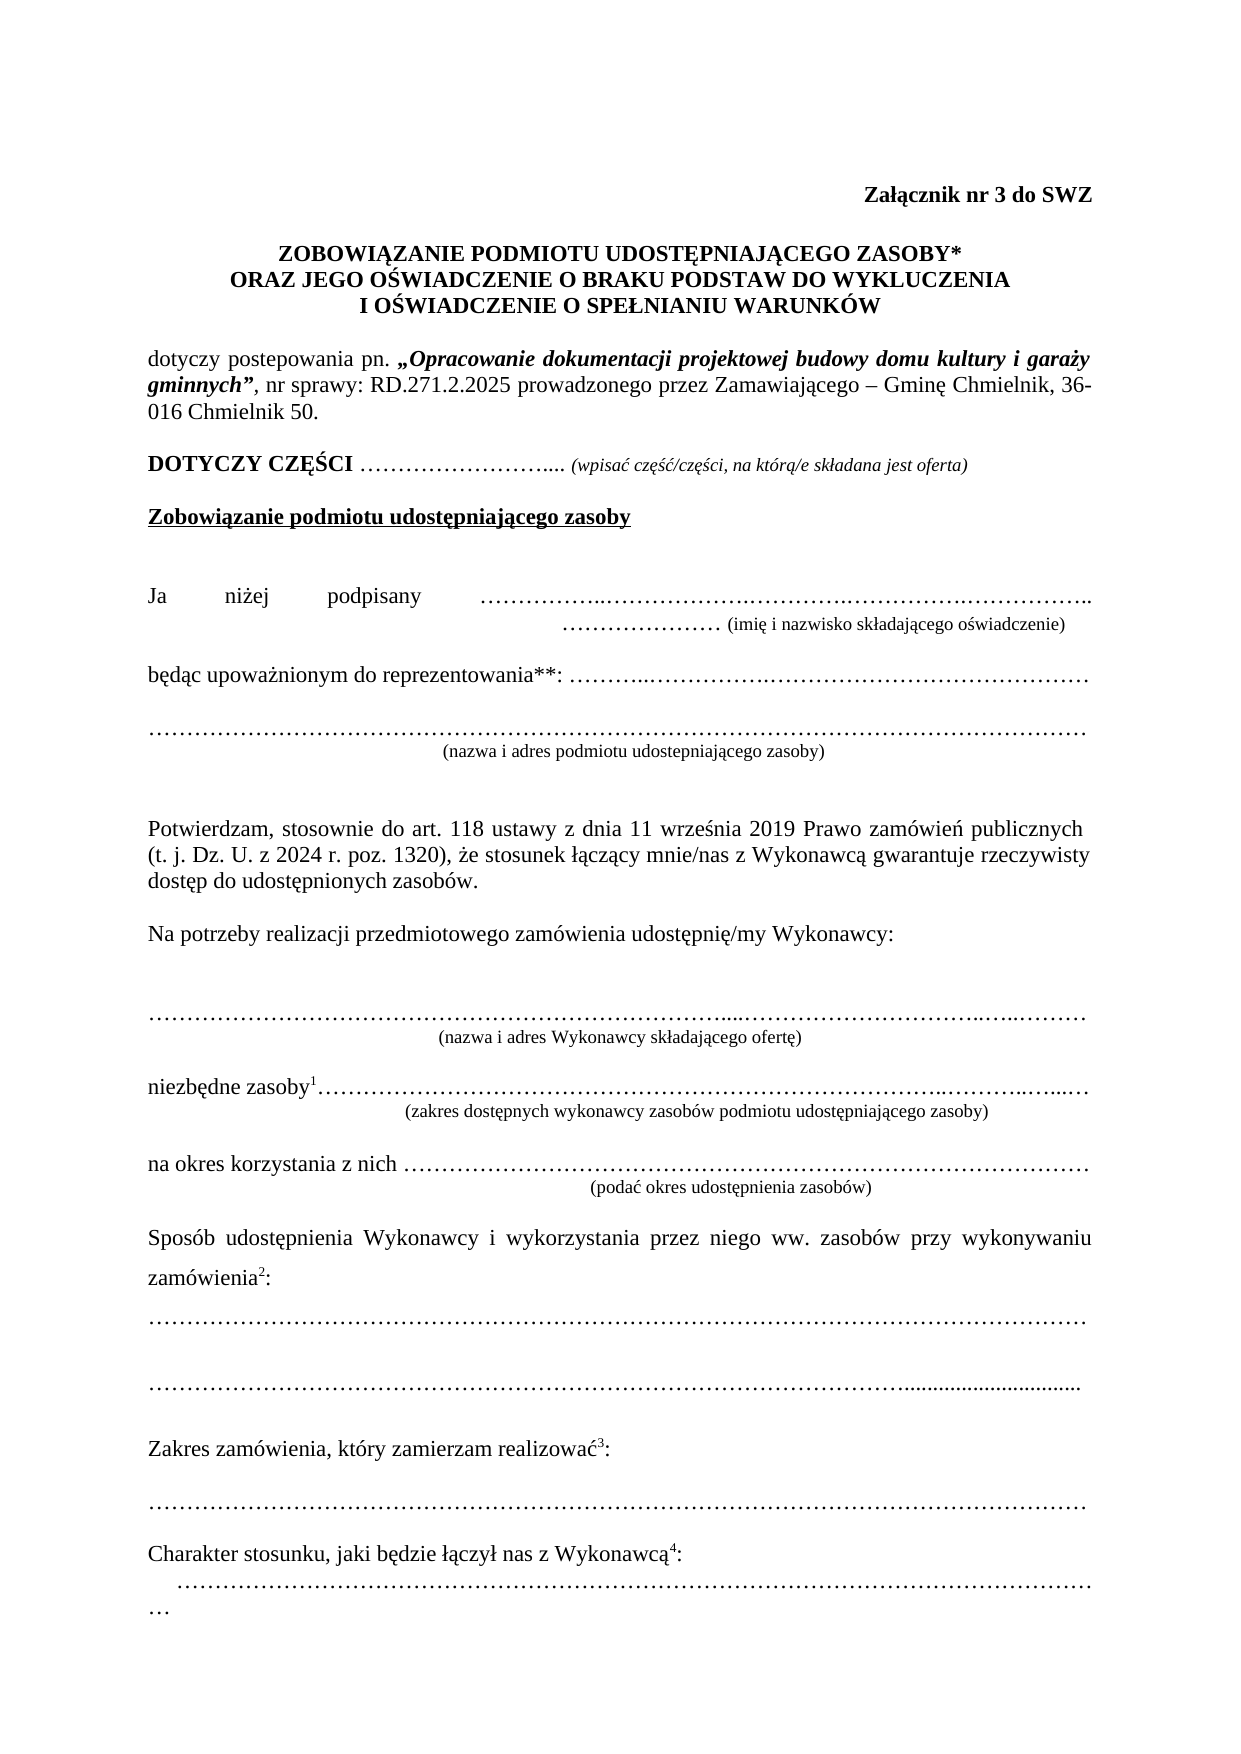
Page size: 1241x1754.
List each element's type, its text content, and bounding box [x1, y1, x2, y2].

text …………………………………………………………………....…………………………..…..……… [148, 999, 1093, 1026]
text DOTYCZY CZĘŚCI …………………….... (wpisać część/części, na którą/e składana jest oferta) [148, 451, 1093, 477]
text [148, 1567, 1093, 1619]
text ORAZ JEGO OŚWIADCZENIE O BRAKU PODSTAW DO WYKLUCZENIA I OŚWIADCZENIE O SPEŁNIANIU WARUNKÓW [148, 266, 1093, 319]
text Charakter stosunku, jaki będzie łączył nas z Wykonawcą4: [148, 1540, 1093, 1567]
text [148, 1488, 1093, 1514]
text Załącznik nr 3 do SWZ [148, 181, 1093, 207]
text (zakres dostępnych wykonawcy zasobów podmiotu udostępniającego zasoby) [148, 1100, 1093, 1121]
text Na potrzeby realizacji przedmiotowego zamówienia udostępnię/my Wykonawcy: [148, 920, 1093, 946]
text na okres korzystania z nich ……………………………………………………………………………… [148, 1150, 1093, 1176]
text (nazwa i adres podmiotu udostepniającego zasoby) [369, 740, 1093, 762]
text Ja niżej podpisany ……………..……………….………….…………….……………..………………… (imię i nazwisko składającego oświadczenie) [148, 582, 1093, 635]
text Zobowiązanie podmiotu udostępniającego zasoby [148, 503, 1093, 529]
text Potwierdzam, stosownie do art. 118 ustawy z dnia 11 września 2019 Prawo zamówień publicznych (t. j. Dz. U. z 2024 r. poz. 1320), że stosunek łączący mnie/nas z Wykonawcą gwarantuje rzeczywisty dostęp do udostępnionych zasobów. [148, 815, 1093, 894]
text ……………………………………………………………………………………………………………………………………………………………………………………………………............................... [148, 1303, 1093, 1396]
text dotyczy postepowania pn. „Opracowanie dokumentacji projektowej budowy domu kultury i garaży gminnych”, nr sprawy: RD.271.2.2025 prowadzonego przez Zamawiającego – Gminę Chmielnik, 36-016 Chmielnik 50. [148, 345, 1093, 424]
text …………………………………………………………………………………………………………… [148, 714, 1093, 740]
text niezbędne zasoby1………………………………………………………………………..………..…...… [148, 1073, 1093, 1100]
text ZOBOWIĄZANIE PODMIOTU UDOSTĘPNIAJĄCEGO ZASOBY* [148, 240, 1093, 266]
text będąc upoważnionym do reprezentowania**: ………..…………….…………………………………… [148, 661, 1093, 688]
text (podać okres udostępnienia zasobów) [516, 1176, 1093, 1198]
text Zakres zamówienia, który zamierzam realizować3: [148, 1435, 1093, 1461]
text (nazwa i adres Wykonawcy składającego ofertę) [148, 1026, 1093, 1047]
text Sposób udostępnienia Wykonawcy i wykorzystania przez niego ww. zasobów przy wykonywaniu zamówienia2: [148, 1224, 1093, 1290]
